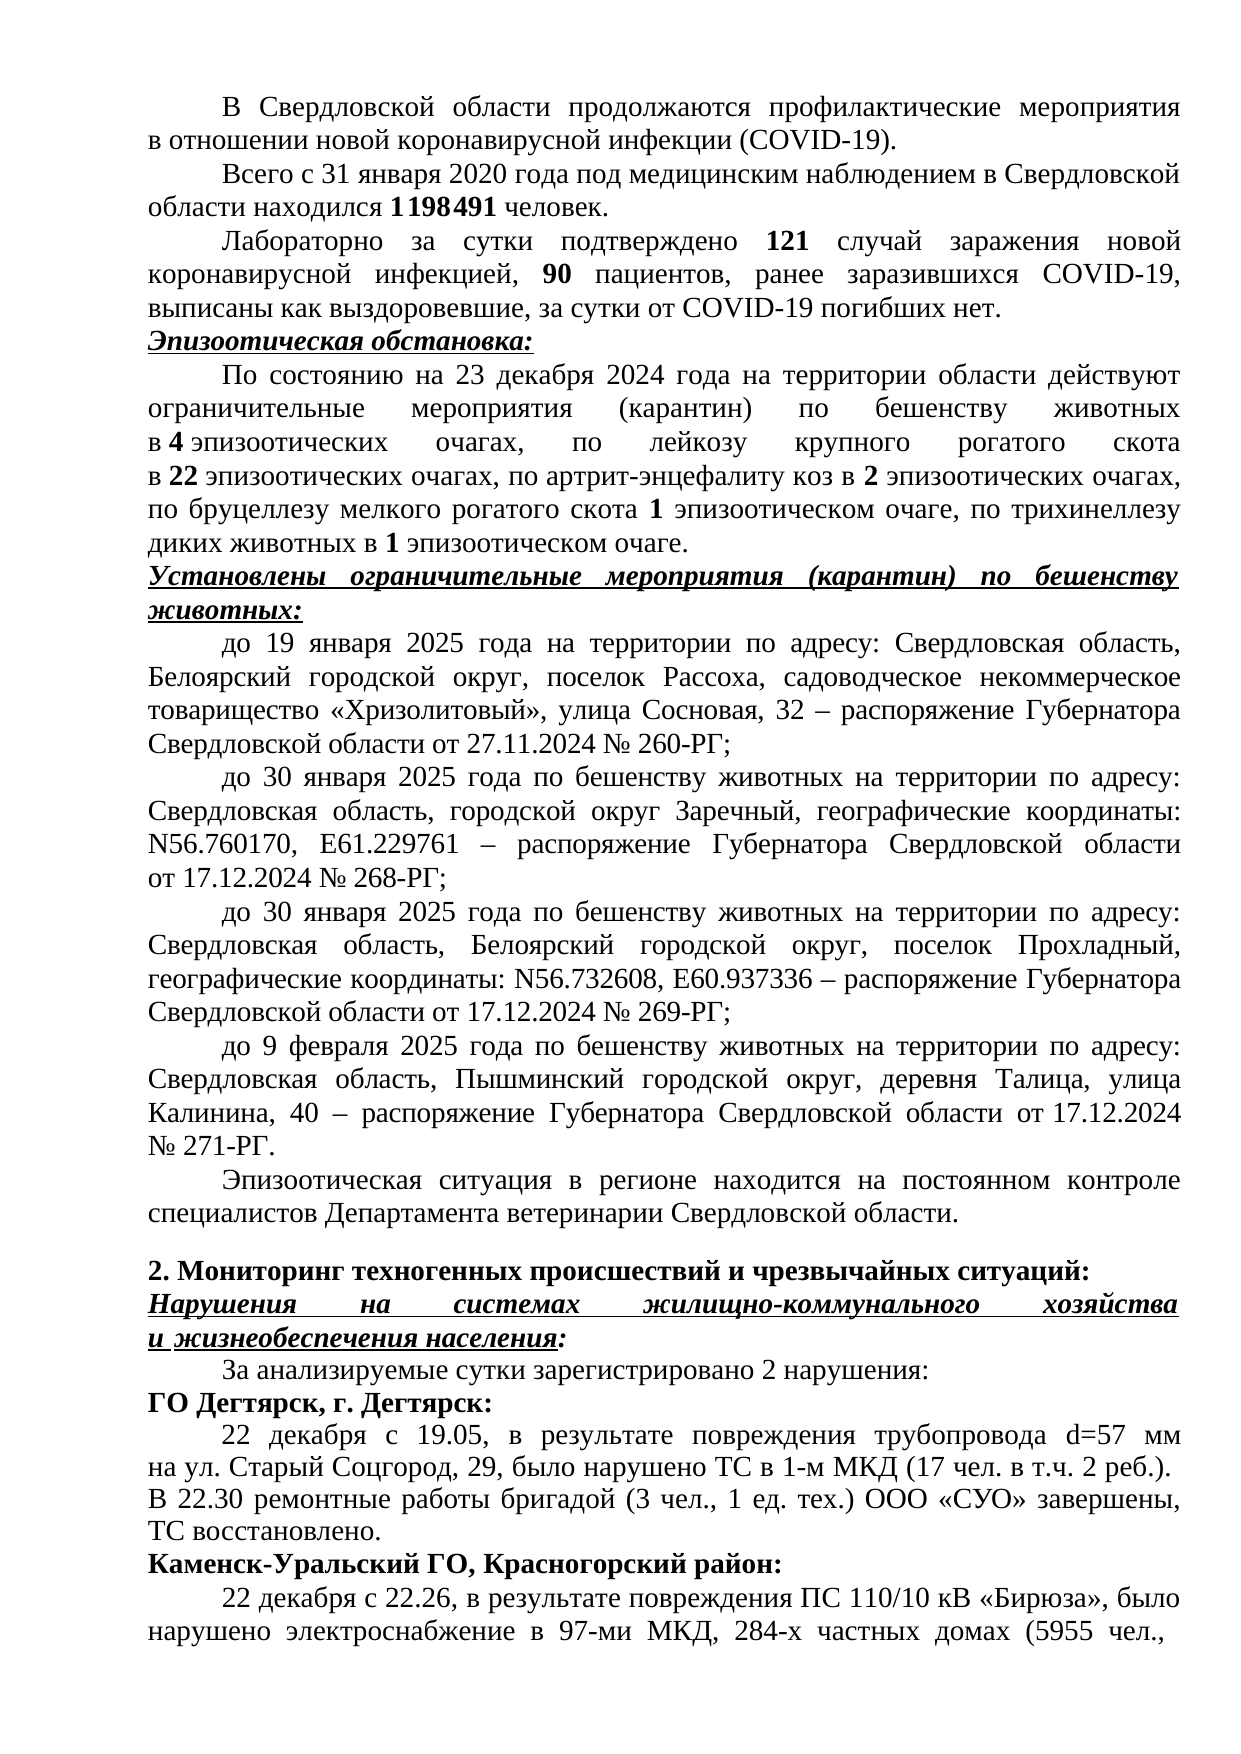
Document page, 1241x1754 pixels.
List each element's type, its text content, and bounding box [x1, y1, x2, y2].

text В Свердловской области продолжаются профилактические мероприятия в отношении новой коронавирусной инфекции (COVID-19). [148, 89, 1181, 156]
text Каменск-Уральский ГО, Красногорский район: [148, 1546, 1181, 1580]
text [148, 1580, 1181, 1647]
text 2. Мониторинг техногенных происшествий и чрезвычайных ситуаций: [148, 1253, 1181, 1287]
text Эпизоотическая обстановка: [148, 323, 1181, 357]
text Всего с 31 января 2020 года под медицинским наблюдением в Свердловской области находился 1 198 491 человек. [148, 156, 1181, 223]
text до 30 января 2025 года по бешенству животных на территории по адресу: Свердловская область, городской округ Заречный, географические координаты: N56.760170, Е61.229761 – распоряжение Губернатора Свердловской области от 17.12.2024 № 268-РГ; [148, 759, 1181, 894]
text По состоянию на 23 декабря 2024 года на территории области действуют ограничительные мероприятия (карантин) по бешенству животных в 4 эпизоотических очагах, по лейкозу крупного рогатого скота в 22 эпизоотических очагах, по артрит-энцефалиту коз в 2 эпизоотических очагах, по бруцеллезу мелкого рогатого скота 1 эпизоотическом очаге, по трихинеллезу диких животных в 1 эпизоотическом очаге. [148, 357, 1181, 558]
text до 30 января 2025 года по бешенству животных на территории по адресу: Свердловская область, Белоярский городской округ, поселок Прохладный, географические координаты: N56.732608, E60.937336 – распоряжение Губернатора Свердловской области от 17.12.2024 № 269-РГ; [148, 894, 1181, 1028]
text 22 декабря с 19.05, в результате повреждения трубопровода d=57 мм на ул. Старый Соцгород, 29, было нарушено ТС в 1-м МКД (17 чел. в т.ч. 2 реб.). В 22.30 ремонтные работы бригадой (3 чел., 1 ед. тех.) ООО «СУО» завершены, ТС восстановлено. [148, 1419, 1181, 1546]
text до 19 января 2025 года на территории по адресу: Свердловская область, Белоярский городской округ, поселок Рассоха, садоводческое некоммерческое товарищество «Хризолитовый», улица Сосновая, 32 – распоряжение Губернатора Свердловской области от 27.11.2024 № 260-РГ; [148, 625, 1181, 759]
text Лабораторно за сутки подтверждено 121 случай заражения новой коронавирусной инфекцией, 90 пациентов, ранее заразившихся COVID-19, выписаны как выздоровевшие, за сутки от COVID-19 погибших нет. [148, 223, 1181, 323]
text ГО Дегтярск, г. Дегтярск: [148, 1386, 1181, 1419]
text За анализируемые сутки зарегистрировано 2 нарушения: [148, 1354, 1181, 1386]
text до 9 февраля 2025 года по бешенству животных на территории по адресу: Свердловская область, Пышминский городской округ, деревня Талица, улица Калинина, 40 – распоряжение Губернатора Свердловской области от 17.12.2024 № 271-РГ. [148, 1028, 1181, 1162]
text Нарушения на системах жилищно-коммунального хозяйства и жизнеобеспечения населения: [148, 1287, 1181, 1354]
text Установлены ограничительные мероприятия (карантин) по бешенству животных: [148, 558, 1181, 625]
text Эпизоотическая ситуация в регионе находится на постоянном контроле специалистов Департамента ветеринарии Свердловской области. [148, 1162, 1181, 1229]
